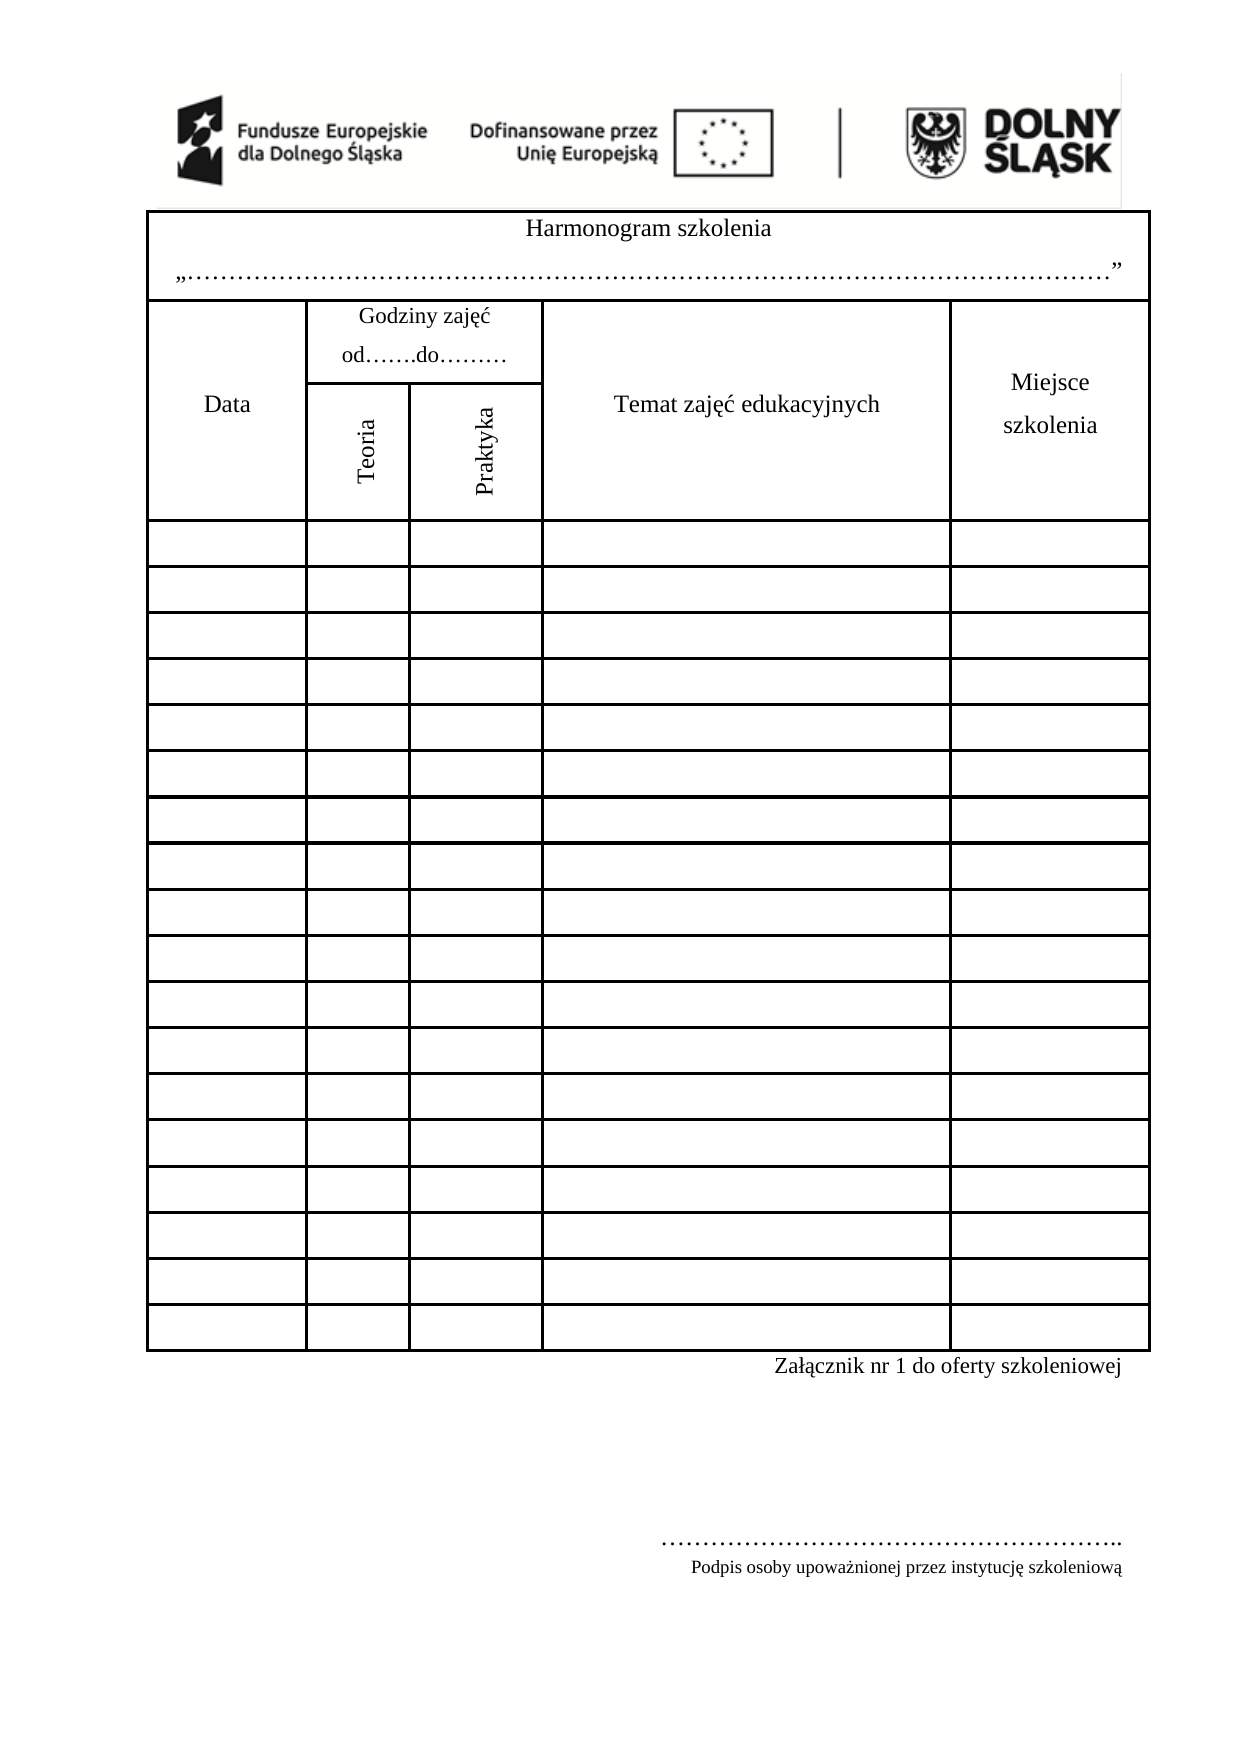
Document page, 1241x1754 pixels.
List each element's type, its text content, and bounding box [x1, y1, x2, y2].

table_cell [149, 614, 305, 657]
table_cell [308, 799, 408, 841]
table_cell [411, 1121, 541, 1164]
table_cell [952, 1214, 1148, 1257]
table_cell Praktyka [411, 385, 541, 518]
table_cell [411, 614, 541, 657]
table_cell [149, 1306, 305, 1349]
table_cell [308, 1075, 408, 1118]
table_cell [149, 1214, 305, 1257]
table_cell Data [149, 302, 305, 518]
table_cell [149, 1168, 305, 1211]
table_cell [308, 1029, 408, 1072]
table_cell [411, 891, 541, 934]
table_cell [308, 706, 408, 749]
table_cell [149, 522, 305, 564]
table_cell [149, 706, 305, 749]
table_cell [544, 706, 949, 749]
list Podpis osoby upoważnionej przez instytucję szkoleniową [295, 1556, 1122, 1577]
table_cell [411, 1214, 541, 1257]
table_cell [149, 568, 305, 611]
table_cell Godziny zajęć od…….do……… [308, 302, 541, 382]
table_cell [952, 752, 1148, 795]
table_cell [411, 1168, 541, 1211]
table_cell [411, 660, 541, 703]
table_cell [149, 845, 305, 888]
table_cell Temat zajęć edukacyjnych [544, 302, 949, 518]
table_cell [952, 1260, 1148, 1303]
table_cell [544, 1029, 949, 1072]
table_cell [952, 1075, 1148, 1118]
table_cell [411, 1260, 541, 1303]
table_cell [952, 660, 1148, 703]
table_cell [544, 660, 949, 703]
table_cell [411, 1029, 541, 1072]
table_cell [411, 752, 541, 795]
table_cell [411, 937, 541, 980]
table_cell [149, 983, 305, 1026]
table_cell [308, 845, 408, 888]
table_cell [952, 568, 1148, 611]
table_cell [952, 845, 1148, 888]
table_cell [149, 891, 305, 934]
table_cell [149, 660, 305, 703]
table_cell [952, 891, 1148, 934]
table_cell [308, 983, 408, 1026]
table_cell [149, 1260, 305, 1303]
table_cell [544, 752, 949, 795]
table_cell [411, 522, 541, 564]
list ……………………………………………….. [384, 1522, 1122, 1551]
table_cell [952, 983, 1148, 1026]
table_cell [308, 660, 408, 703]
table_cell [149, 1075, 305, 1118]
table_cell [544, 614, 949, 657]
table_cell [544, 983, 949, 1026]
table_cell [544, 1168, 949, 1211]
table_cell Miejsce szkolenia [952, 302, 1148, 518]
table_cell [411, 568, 541, 611]
table_cell [544, 1260, 949, 1303]
table_cell [411, 799, 541, 841]
table_cell [544, 891, 949, 934]
table_cell [544, 1214, 949, 1257]
table_cell [308, 1306, 408, 1349]
table_cell [952, 1168, 1148, 1211]
table_cell [411, 1075, 541, 1118]
table_header Harmonogram szkolenia „…………………………………………………………………………………………………” [149, 213, 1148, 299]
table_cell [952, 706, 1148, 749]
table_cell [308, 1260, 408, 1303]
table_cell [544, 937, 949, 980]
table_cell [308, 614, 408, 657]
table_cell [544, 1121, 949, 1164]
table_cell [308, 891, 408, 934]
table_cell [544, 799, 949, 841]
table_cell [149, 1121, 305, 1164]
table_cell [952, 799, 1148, 841]
table_cell [411, 845, 541, 888]
table_cell [149, 799, 305, 841]
text Załącznik nr 1 do oferty szkoleniowej [148, 1352, 1122, 1378]
table_cell [149, 752, 305, 795]
table_cell [149, 1029, 305, 1072]
table_cell [952, 522, 1148, 564]
table_cell [308, 568, 408, 611]
table_cell [952, 937, 1148, 980]
table_cell [149, 937, 305, 980]
table_cell [411, 1306, 541, 1349]
table_cell Teoria [308, 385, 408, 518]
table_cell [952, 1121, 1148, 1164]
table_cell [544, 1306, 949, 1349]
table_cell [952, 614, 1148, 657]
table_cell [952, 1306, 1148, 1349]
table_cell [411, 706, 541, 749]
table_cell [308, 752, 408, 795]
picture [156, 73, 1123, 210]
table_cell [952, 1029, 1148, 1072]
table_cell [308, 1168, 408, 1211]
table_cell [308, 522, 408, 564]
table_cell [411, 983, 541, 1026]
table_cell [544, 845, 949, 888]
table_cell [544, 522, 949, 564]
table_cell [544, 1075, 949, 1118]
table_cell [308, 937, 408, 980]
table_cell [308, 1214, 408, 1257]
table_cell [544, 568, 949, 611]
table_cell [308, 1121, 408, 1164]
